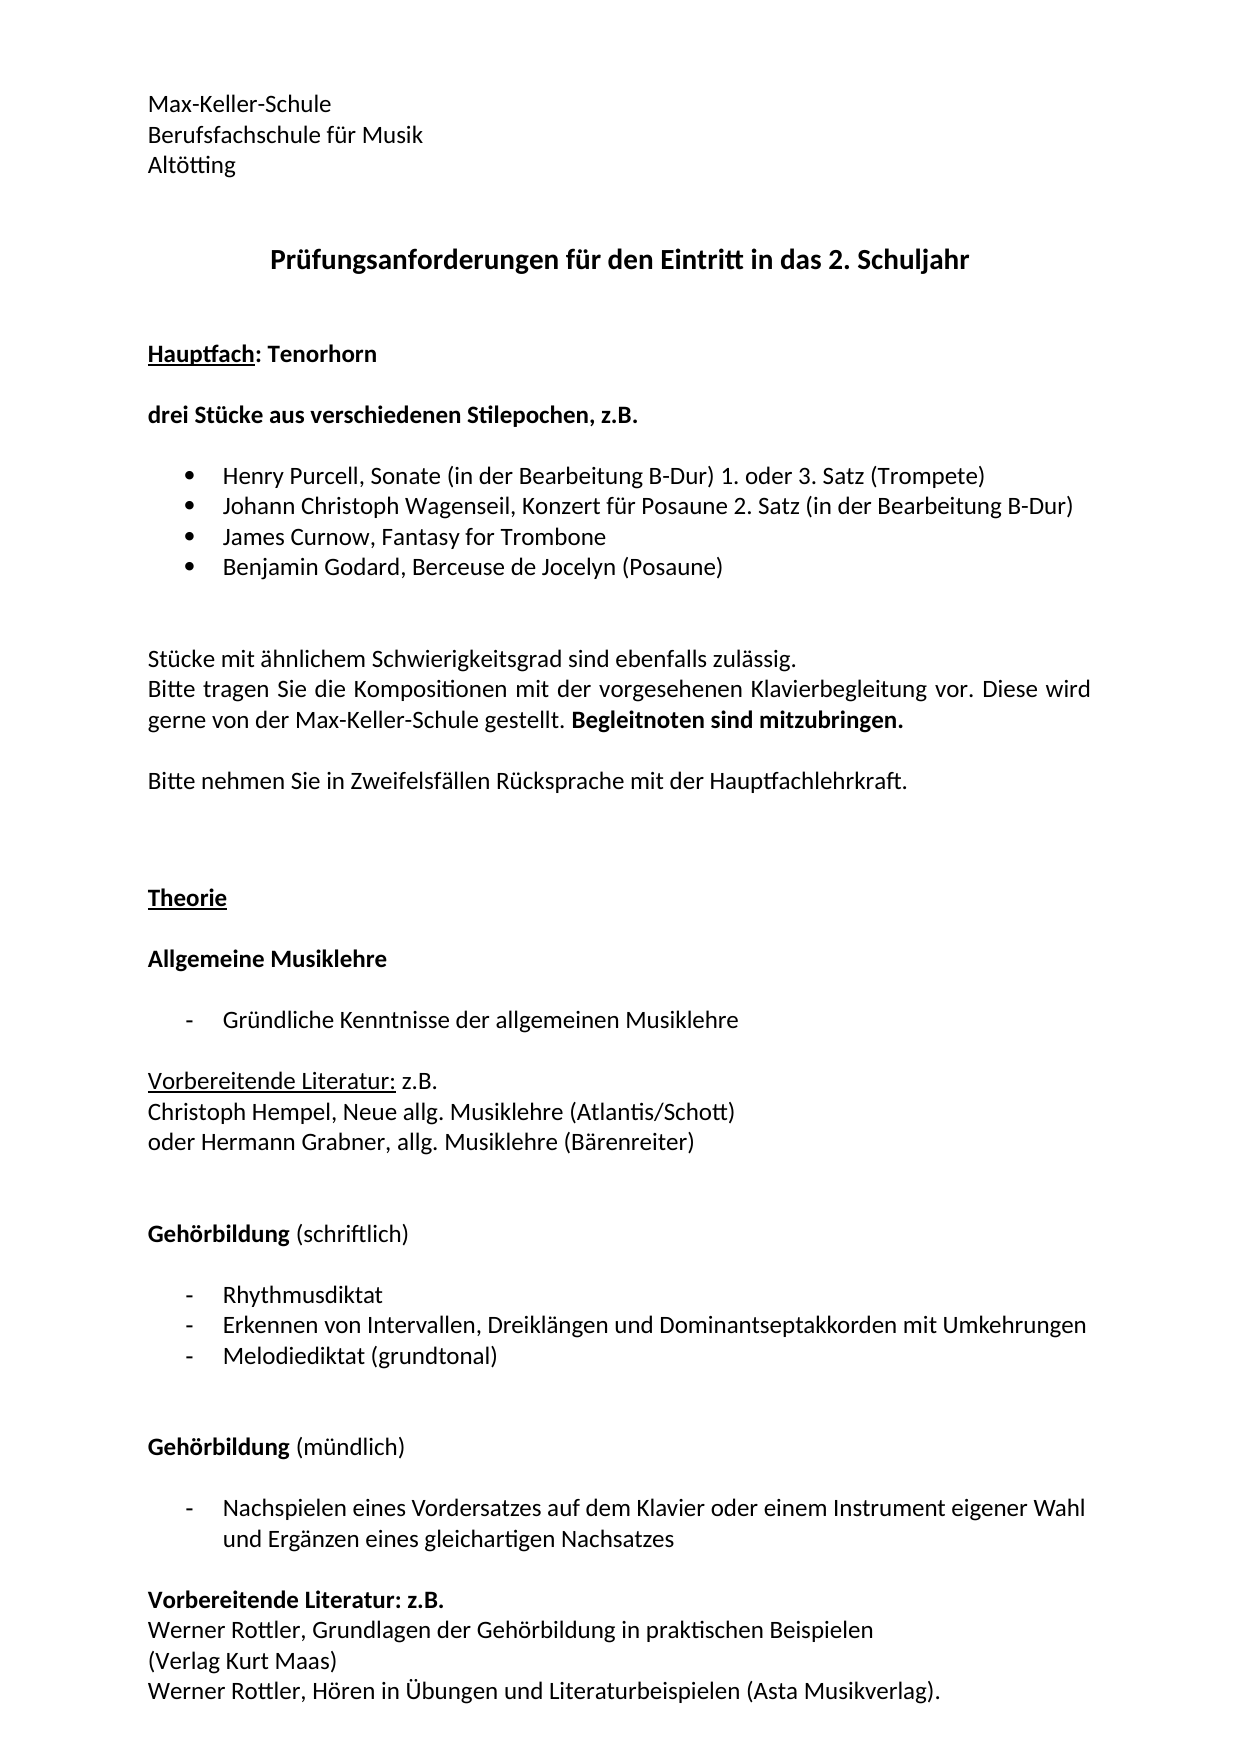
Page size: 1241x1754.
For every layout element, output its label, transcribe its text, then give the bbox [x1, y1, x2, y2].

text Berufsfachschule für Musik [148, 119, 1092, 150]
text Vorbereitende Literatur: z.B. [148, 1584, 1092, 1614]
text Allgemeine Musiklehre [148, 943, 1092, 973]
text Max-Keller-Schule [148, 89, 1092, 119]
list Benjamin Godard, Berceuse de Jocelyn (Posaune) [185, 552, 1092, 582]
list Erkennen von Intervallen, Dreiklängen und Dominantseptakkorden mit Umkehrungen [185, 1309, 1092, 1340]
text Prüfungsanforderungen für den Eintritt in das 2. Schuljahr [148, 241, 1092, 277]
text Gehörbildung (schriftlich) [148, 1218, 1092, 1248]
text Hauptfach: Tenorhorn [148, 338, 1092, 368]
list Rhythmusdiktat [185, 1279, 1092, 1309]
text Vorbereitende Literatur: z.B. [148, 1065, 1092, 1096]
list Melodiediktat (grundtonal) [185, 1340, 1092, 1370]
text Altötting [148, 150, 1092, 180]
text (Verlag Kurt Maas) [148, 1645, 1092, 1676]
list Nachspielen eines Vordersatzes auf dem Klavier oder einem Instrument eigener Wahl und Ergänzen eines gleichartigen Nachsatzes [185, 1492, 1092, 1553]
list James Curnow, Fantasy for Trombone [185, 521, 1092, 552]
text Gehörbildung (mündlich) [148, 1431, 1092, 1462]
text oder Hermann Grabner, allg. Musiklehre (Bärenreiter) [148, 1126, 1092, 1157]
list Henry Purcell, Sonate (in der Bearbeitung B-Dur) 1. oder 3. Satz (Trompete) [185, 460, 1092, 491]
list Johann Christoph Wagenseil, Konzert für Posaune 2. Satz (in der Bearbeitung B-Dur) [185, 491, 1092, 521]
list Gründliche Kenntnisse der allgemeinen Musiklehre [185, 1004, 1092, 1034]
text Stücke mit ähnlichem Schwierigkeitsgrad sind ebenfalls zulässig. [148, 643, 1092, 674]
text Bitte tragen Sie die Kompositionen mit der vorgesehenen Klavierbegleitung vor. Diese wird gerne von der Max-Keller-Schule gestellt. Begleitnoten sind mitzubringen. [148, 674, 1092, 735]
text Werner Rottler, Grundlagen der Gehörbildung in praktischen Beispielen [148, 1614, 1092, 1645]
text drei Stücke aus verschiedenen Stilepochen, z.B. [148, 399, 1092, 429]
subtitle Bitte nehmen Sie in Zweifelsfällen Rücksprache mit der Hauptfachlehrkraft. [148, 765, 1092, 796]
text Werner Rottler, Hören in Übungen und Literaturbeispielen (Asta Musikverlag). [148, 1676, 1092, 1706]
text Christoph Hempel, Neue allg. Musiklehre (Atlantis/Schott) [148, 1096, 1092, 1126]
text Theorie [148, 882, 1092, 912]
